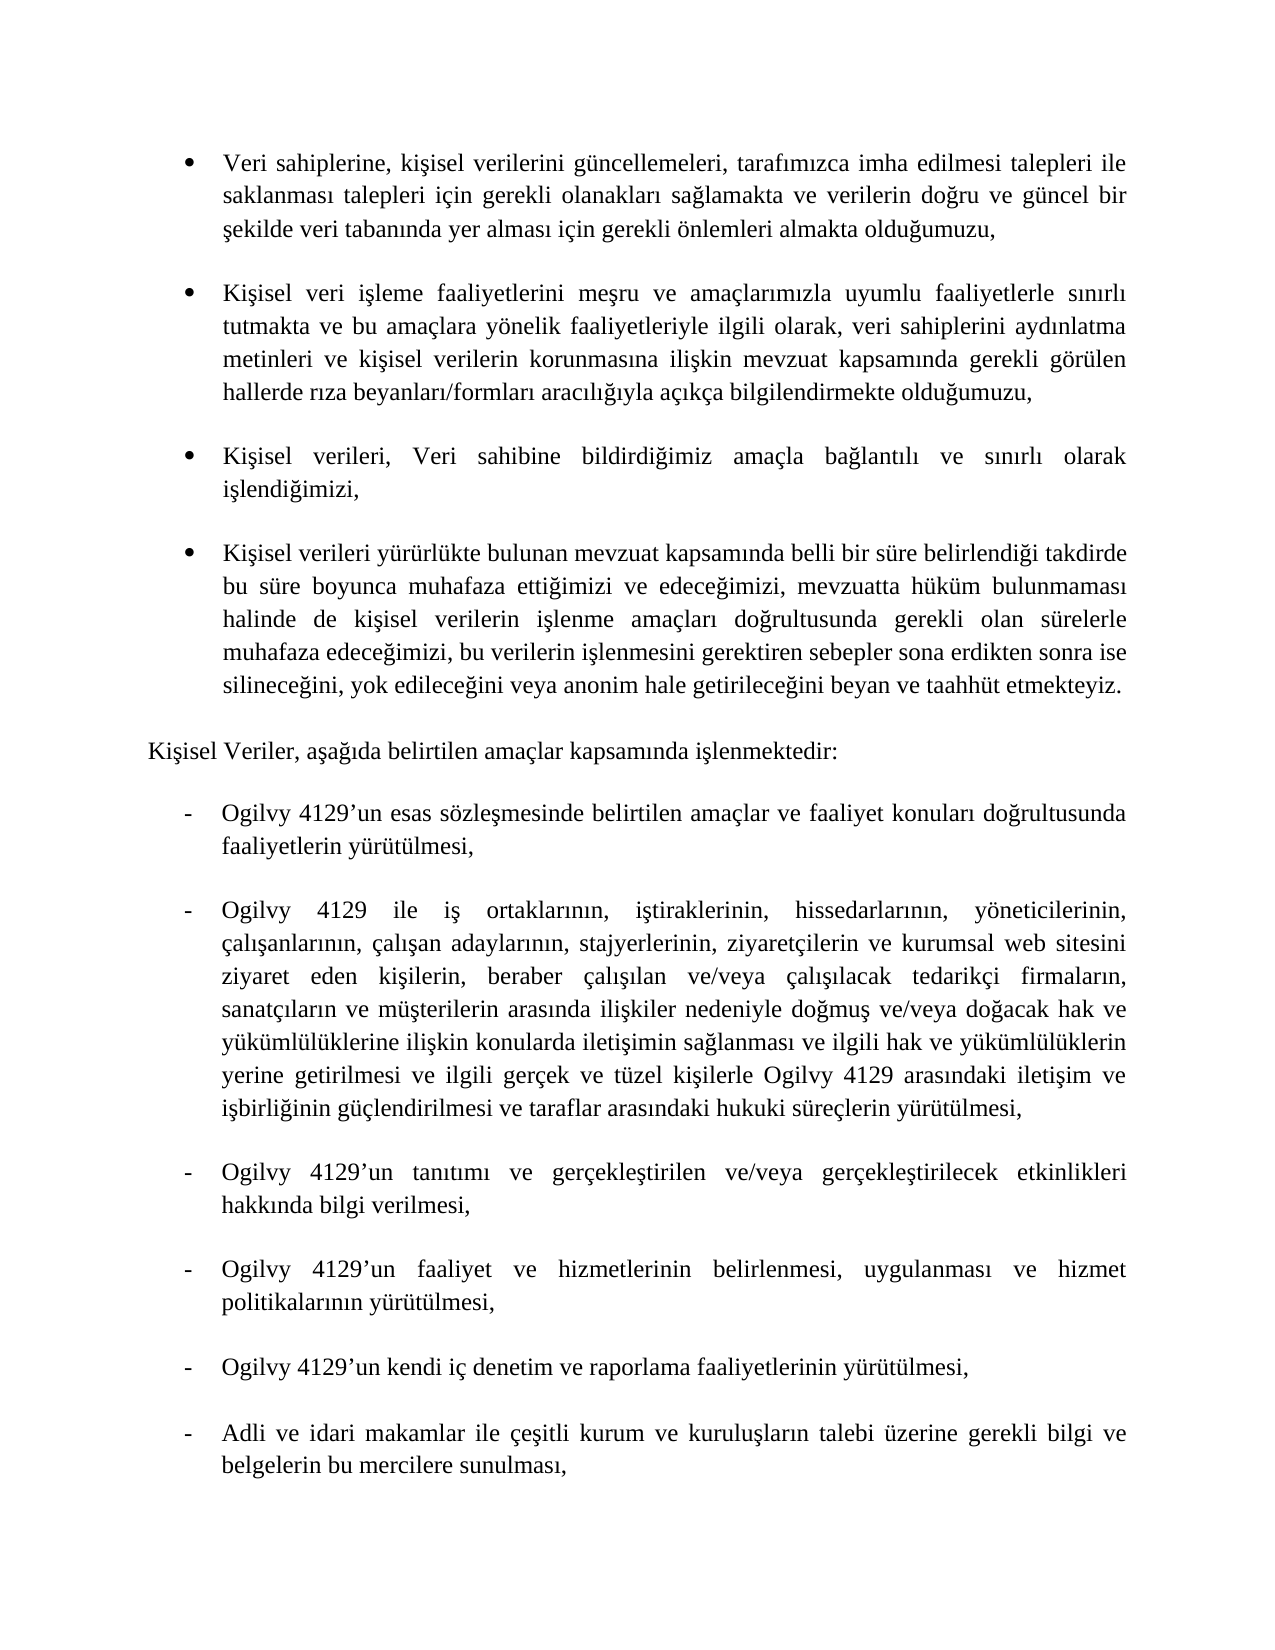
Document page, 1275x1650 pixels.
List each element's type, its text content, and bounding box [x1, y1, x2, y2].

list Kişisel verileri yürürlükte bulunan mevzuat kapsamında belli bir süre belirlendiği takdirde bu süre boyunca muhafaza ettiğimizi ve edeceğimizi, mevzuatta hüküm bulunmaması halinde de kişisel verilerin işlenme amaçları doğrultusunda gerekli olan sürelerle muhafaza edeceğimizi, bu verilerin işlenmesini gerektiren sebepler sona erdikten sonra ise silineceğini, yok edileceğini veya anonim hale getirileceğini beyan ve taahhüt etmekteyiz. [185, 538, 1127, 699]
list Ogilvy 4129’un tanıtımı ve gerçekleştirilen ve/veya gerçekleştirilecek etkinlikleri hakkında bilgi verilmesi, [184, 1157, 1127, 1219]
list Adli ve idari makamlar ile çeşitli kurum ve kuruluşların talebi üzerine gerekli bilgi ve belgelerin bu mercilere sunulması, [184, 1418, 1127, 1479]
list Ogilvy 4129’un faaliyet ve hizmetlerinin belirlenmesi, uygulanması ve hizmet politikalarının yürütülmesi, [184, 1254, 1127, 1316]
list Ogilvy 4129 ile iş ortaklarının, iştiraklerinin, hissedarlarının, yöneticilerinin, çalışanlarının, çalışan adaylarının, stajyerlerinin, ziyaretçilerin ve kurumsal web sitesini ziyaret eden kişilerin, beraber çalışılan ve/veya çalışılacak tedarikçi firmaların, sanatçıların ve müşterilerin arasında ilişkiler nedeniyle doğmuş ve/veya doğacak hak ve yükümlülüklerine ilişkin konularda iletişimin sağlanması ve ilgili hak ve yükümlülüklerin yerine getirilmesi ve ilgili gerçek ve tüzel kişilerle Ogilvy 4129 arasındaki iletişim ve işbirliğinin güçlendirilmesi ve taraflar arasındaki hukuki süreçlerin yürütülmesi, [184, 895, 1127, 1122]
list Ogilvy 4129’un esas sözleşmesinde belirtilen amaçlar ve faaliyet konuları doğrultusunda faaliyetlerin yürütülmesi, [184, 798, 1127, 860]
list Ogilvy 4129’un kendi iç denetim ve raporlama faaliyetlerinin yürütülmesi, [184, 1352, 1127, 1380]
list Kişisel verileri, Veri sahibine bildirdiğimiz amaçla bağlantılı ve sınırlı olarak işlendiğimizi, [185, 441, 1127, 503]
list Kişisel veri işleme faaliyetlerini meşru ve amaçlarımızla uyumlu faaliyetlerle sınırlı tutmakta ve bu amaçlara yönelik faaliyetleriyle ilgili olarak, veri sahiplerini aydınlatma metinleri ve kişisel verilerin korunmasına ilişkin mevzuat kapsamında gerekli görülen hallerde rıza beyanları/formları aracılığıyla açıkça bilgilendirmekte olduğumuzu, [185, 278, 1127, 406]
list Kişisel Veriler, aşağıda belirtilen amaçlar kapsamında işlenmektedir: [148, 736, 1127, 765]
list Veri sahiplerine, kişisel verilerini güncellemeleri, tarafımızca imha edilmesi talepleri ile saklanması talepleri için gerekli olanakları sağlamakta ve verilerin doğru ve güncel bir şekilde veri tabanında yer alması için gerekli önlemleri almakta olduğumuzu, [185, 148, 1127, 242]
